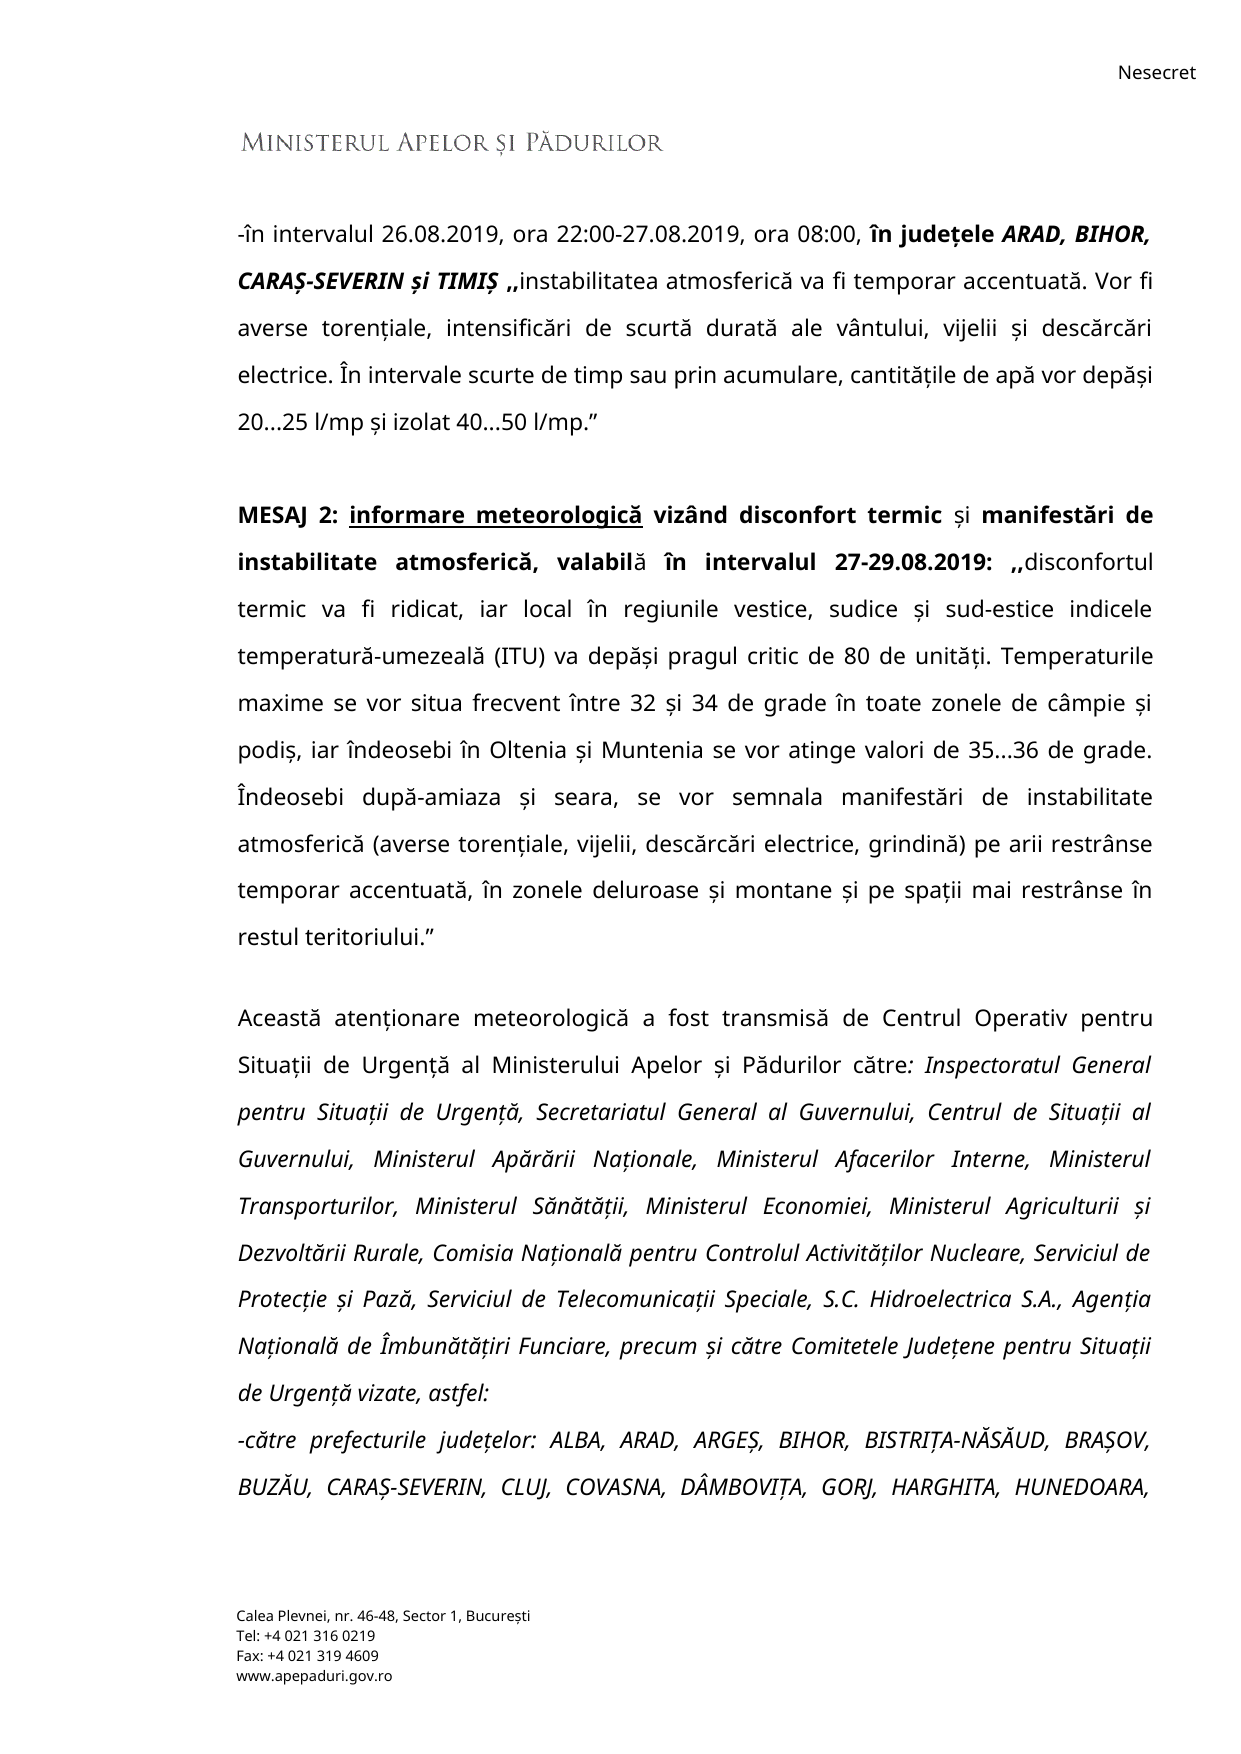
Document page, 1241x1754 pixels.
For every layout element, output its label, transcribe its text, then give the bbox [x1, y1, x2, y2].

text Această atenționare meteorologică a fost transmisă de Centrul Operativ pentru Situaţii de Urgenţă al Ministerului Apelor şi Pădurilor către: Inspectoratul General pentru Situaţii de Urgenţă, Secretariatul General al Guvernului, Centrul de Situaţii al Guvernului, Ministerul Apărării Naţionale, Ministerul Afacerilor Interne, Ministerul Transporturilor, Ministerul Sănătăţii, Ministerul Economiei, Ministerul Agriculturii şi Dezvoltării Rurale, Comisia Naţională pentru Controlul Activităţilor Nucleare, Serviciul de Protecţie şi Pază, Serviciul de Telecomunicaţii Speciale, S.C. Hidroelectrica S.A., Agenţia Naţională de Îmbunătăţiri Funciare, precum și către Comitetele Judeţene pentru Situaţii de Urgenţă vizate, astfel: [238, 1002, 1154, 1408]
text -în intervalul 26.08.2019, ora 22:00-27.08.2019, ora 08:00, în judeţele ARAD, BIHOR, CARAŞ-SEVERIN şi TIMIŞ ,,instabilitatea atmosferică va fi temporar accentuată. Vor fi averse torențiale, intensificări de scurtă durată ale vântului, vijelii și descărcări electrice. În intervale scurte de timp sau prin acumulare, cantitățile de apă vor depăși 20...25 l/mp și izolat 40...50 l/mp.” [237, 218, 1154, 437]
picture [236, 84, 668, 202]
text MESAJ 2: informare meteorologică vizând disconfort termic și manifestări de instabilitate atmosferică, valabilă în intervalul 27-29.08.2019: ,,disconfortul termic va fi ridicat, iar local în regiunile vestice, sudice și sud-estice indicele temperatură-umezeală (ITU) va depăși pragul critic de 80 de unităţi. Temperaturile maxime se vor situa frecvent între 32 și 34 de grade în toate zonele de câmpie și podiș, iar îndeosebi în Oltenia și Muntenia se vor atinge valori de 35...36 de grade. Îndeosebi după-amiaza și seara, se vor semnala manifestări de instabilitate atmosferică (averse torențiale, vijelii, descărcări electrice, grindină) pe arii restrânse temporar accentuată, în zonele deluroase și montane și pe spații mai restrânse în restul teritoriului.” [237, 499, 1154, 952]
